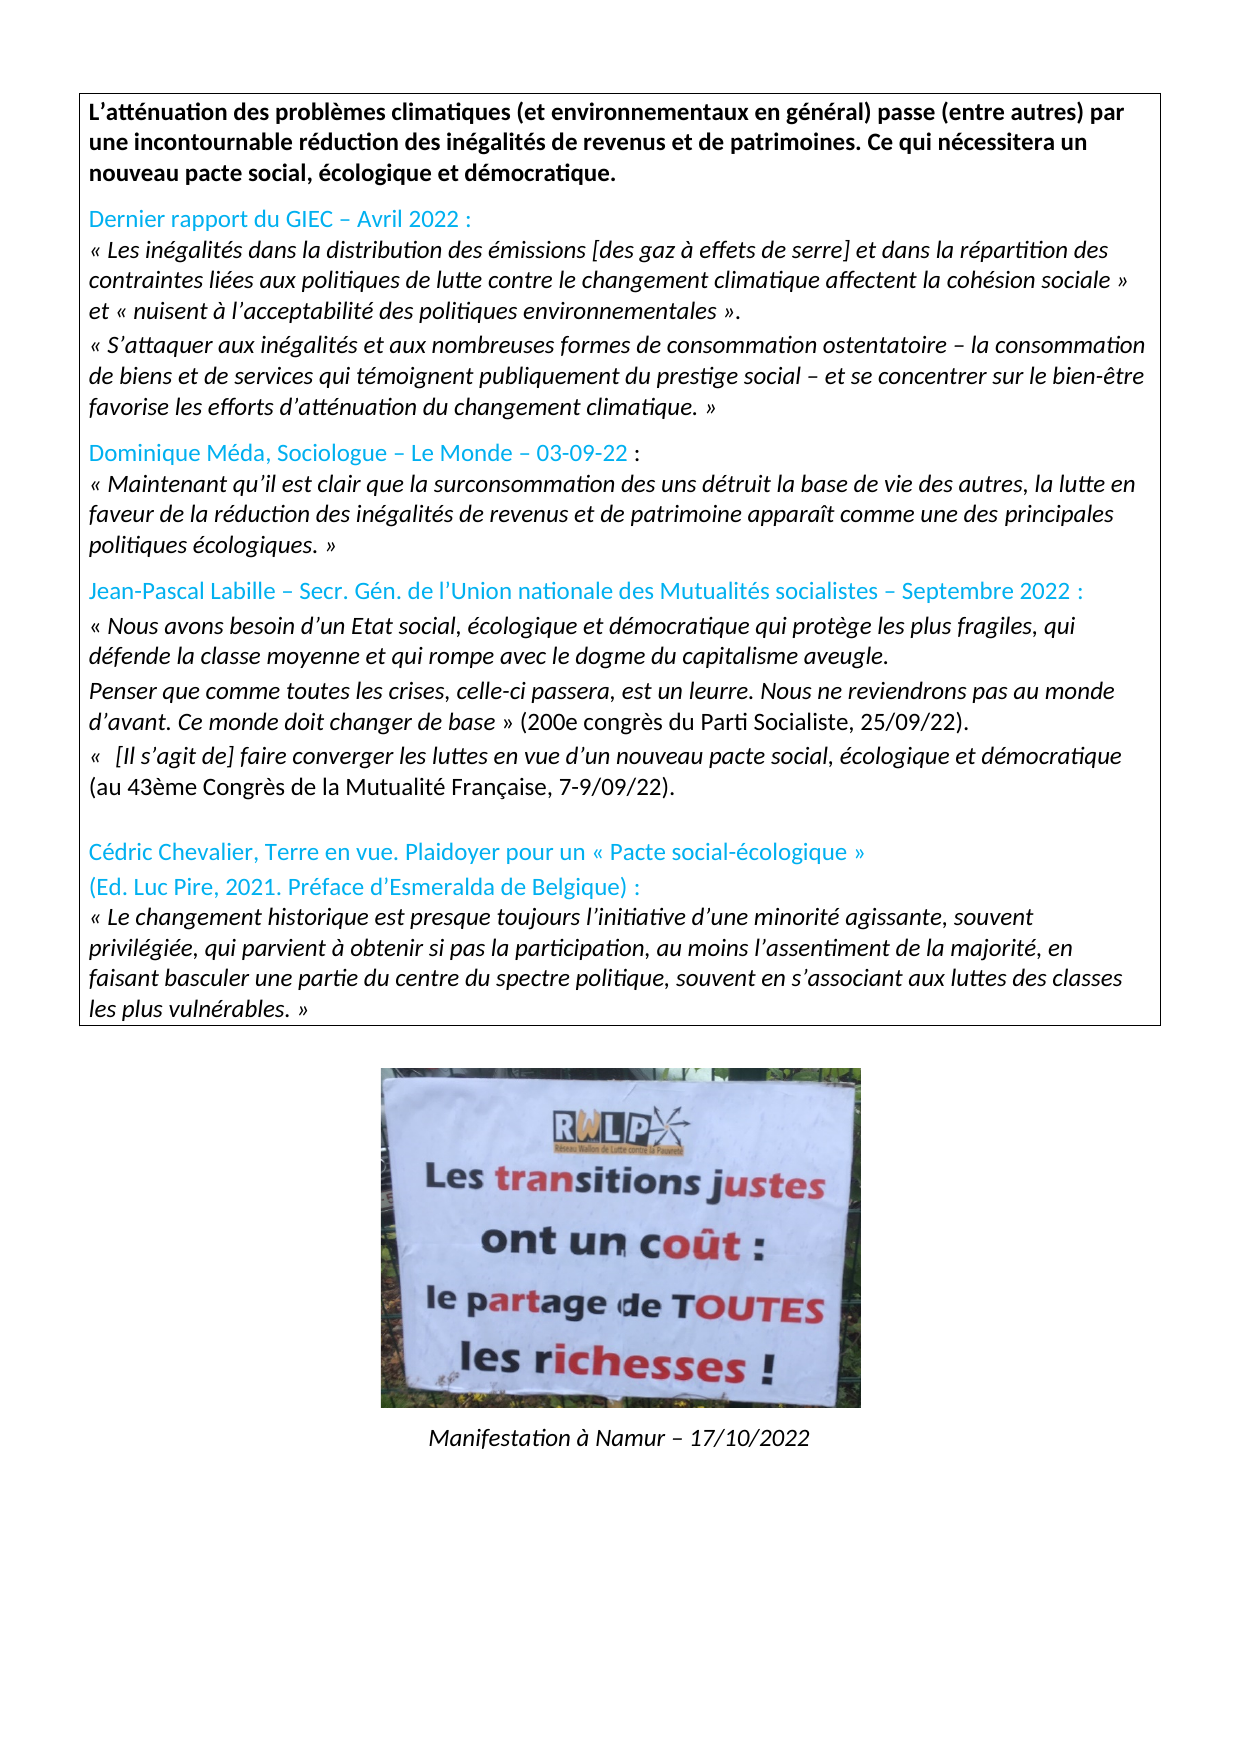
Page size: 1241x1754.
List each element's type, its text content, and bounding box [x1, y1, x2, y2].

text (Ed. Luc Pire, 2021. Préface d’Esmeralda de Belgique) : « Le changement historique est presque toujours l’initiative d’une minorité agissante, souvent privilégiée, qui parvient à obtenir si pas la participation, au moins l’assentiment de la majorité, en faisant basculer une partie du centre du spectre politique, souvent en s’associant aux luttes des classes les plus vulnérables. » [80, 868, 1160, 1025]
picture [379, 1068, 864, 1409]
text Penser que comme toutes les crises, celle-ci passera, est un leurre. Nous ne reviendrons pas au monde d’avant. Ce monde doit changer de base » (200e congrès du Parti Socialiste, 25/09/22). [80, 672, 1160, 736]
text Dominique Méda, Sociologue – Le Monde – 03-09-22 : « Maintenant qu’il est clair que la surconsommation des uns détruit la base de vie des autres, la lutte en faveur de la réduction des inégalités de revenus et de patrimoine apparaît comme une des principales politiques écologiques. » [80, 434, 1160, 559]
text Manifestation à Namur – 17/10/2022 [89, 1422, 1152, 1453]
text Cédric Chevalier, Terre en vue. Plaidoyer pour un « Pacte social-écologique » [80, 802, 1160, 867]
text « [Il s’agit de] faire converger les luttes en vue d’un nouveau pacte social, écologique et démocratique (au 43ème Congrès de la Mutualité Française, 7-9/09/22). [80, 737, 1160, 801]
text L’atténuation des problèmes climatiques (et environnementaux en général) passe (entre autres) par une incontournable réduction des inégalités de revenus et de patrimoines. Ce qui nécessitera un nouveau pacte social, écologique et démocratique. [80, 94, 1160, 187]
text « Nous avons besoin d’un Etat social, écologique et démocratique qui protège les plus fragiles, qui défende la classe moyenne et qui rompe avec le dogme du capitalisme aveugle. [80, 607, 1160, 671]
text « S’attaquer aux inégalités et aux nombreuses formes de consommation ostentatoire – la consommation de biens et de services qui témoignent publiquement du prestige social – et se concentrer sur le bien-être favorise les efforts d’atténuation du changement climatique. » [80, 327, 1160, 421]
text Jean-Pascal Labille – Secr. Gén. de l’Union nationale des Mutualités socialistes – Septembre 2022 : [80, 572, 1160, 606]
text Dernier rapport du GIEC – Avril 2022 : « Les inégalités dans la distribution des émissions [des gaz à effets de serre] et dans la répartition des contraintes liées aux politiques de lutte contre le changement climatique affectent la cohésion sociale » et « nuisent à l’acceptabilité des politiques environnementales ». [80, 200, 1160, 326]
